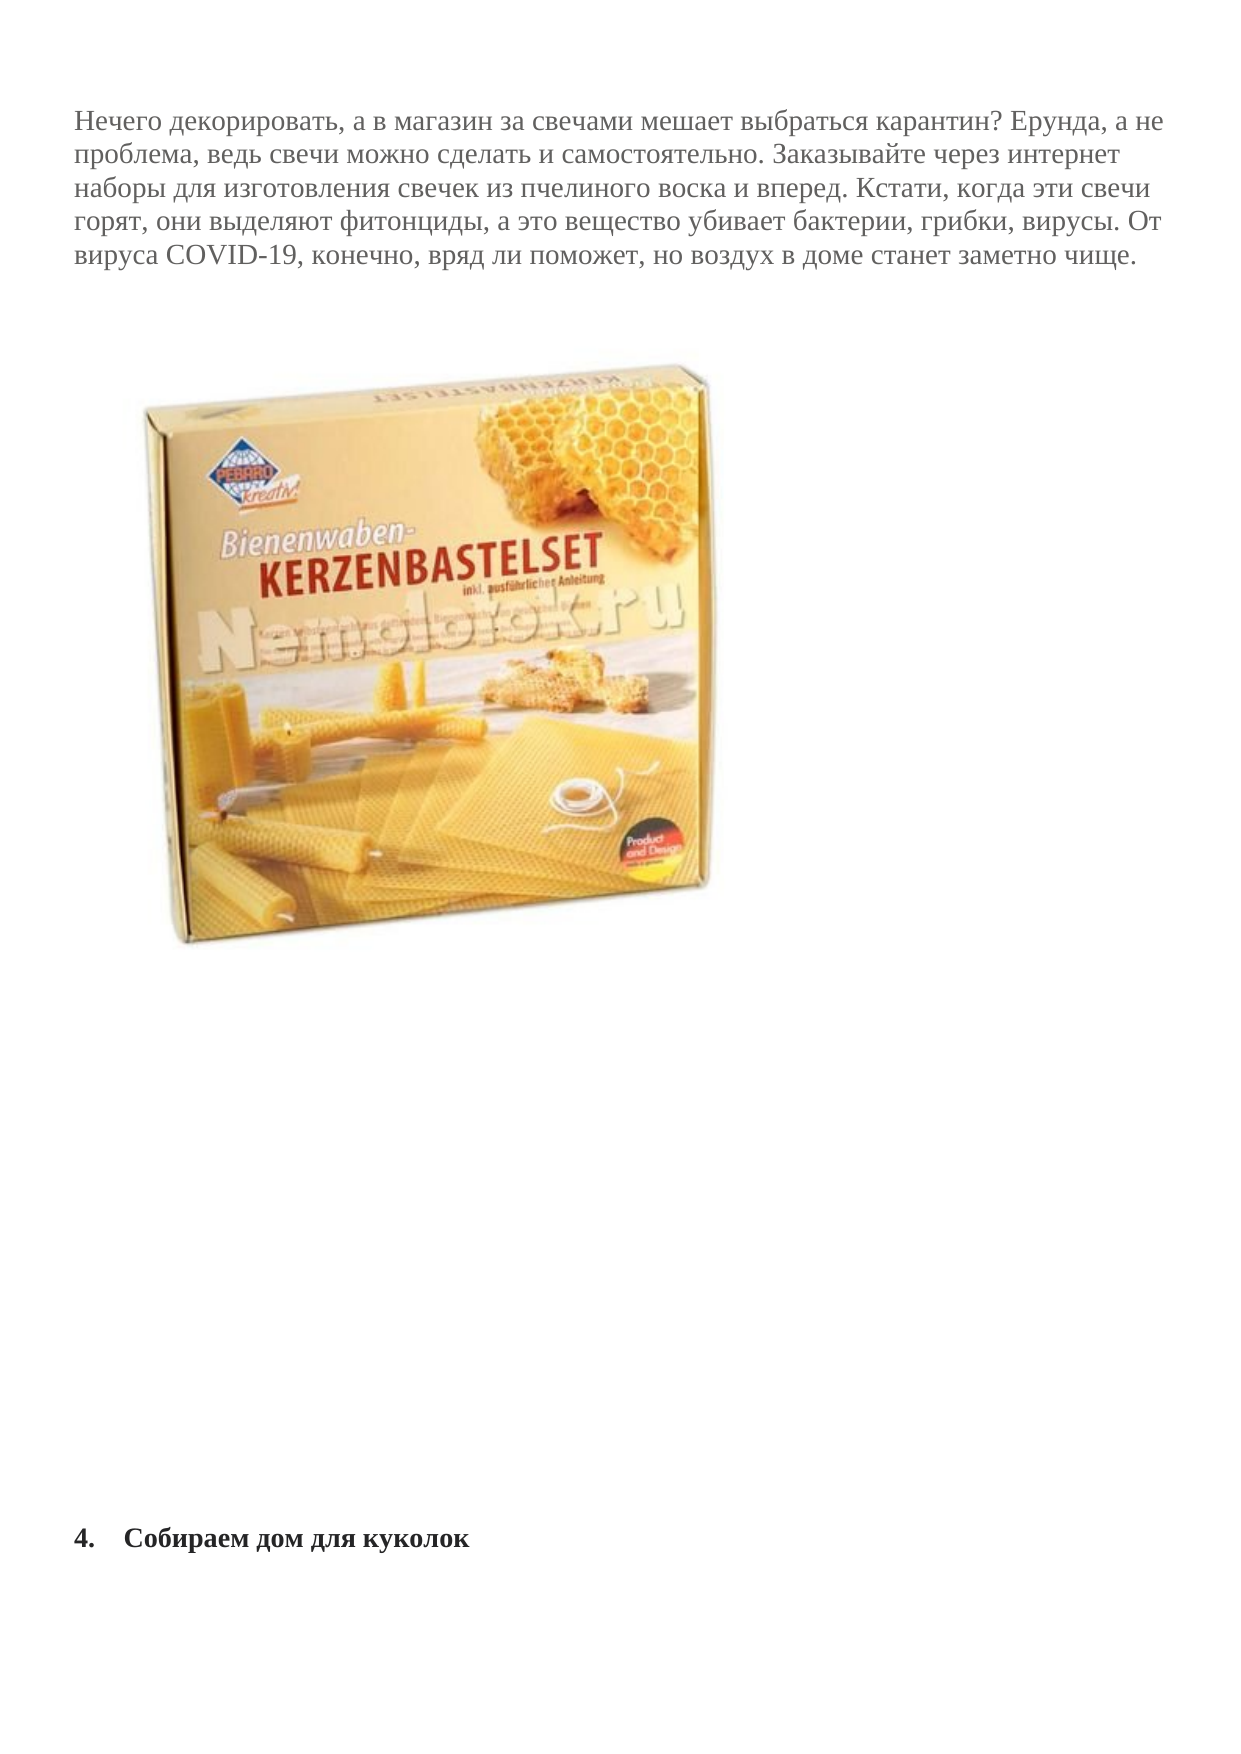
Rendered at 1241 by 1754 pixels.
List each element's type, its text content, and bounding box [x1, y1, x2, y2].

text Нечего декорировать, а в магазин за свечами мешает выбраться карантин? Ерунда, а не проблема, ведь свечи можно сделать и самостоятельно. Заказывайте через интернет наборы для изготовления свечек из пчелиного воска и вперед. Кстати, когда эти свечи горят, они выделяют фитонциды, а это вещество убивает бактерии, грибки, вирусы. От вируса COVID-19, конечно, вряд ли поможет, но воздух в доме станет заметно чище. [74, 74, 1196, 270]
text 4. Собираем дом для куколок [74, 1488, 1196, 1553]
picture [73, 299, 799, 1003]
